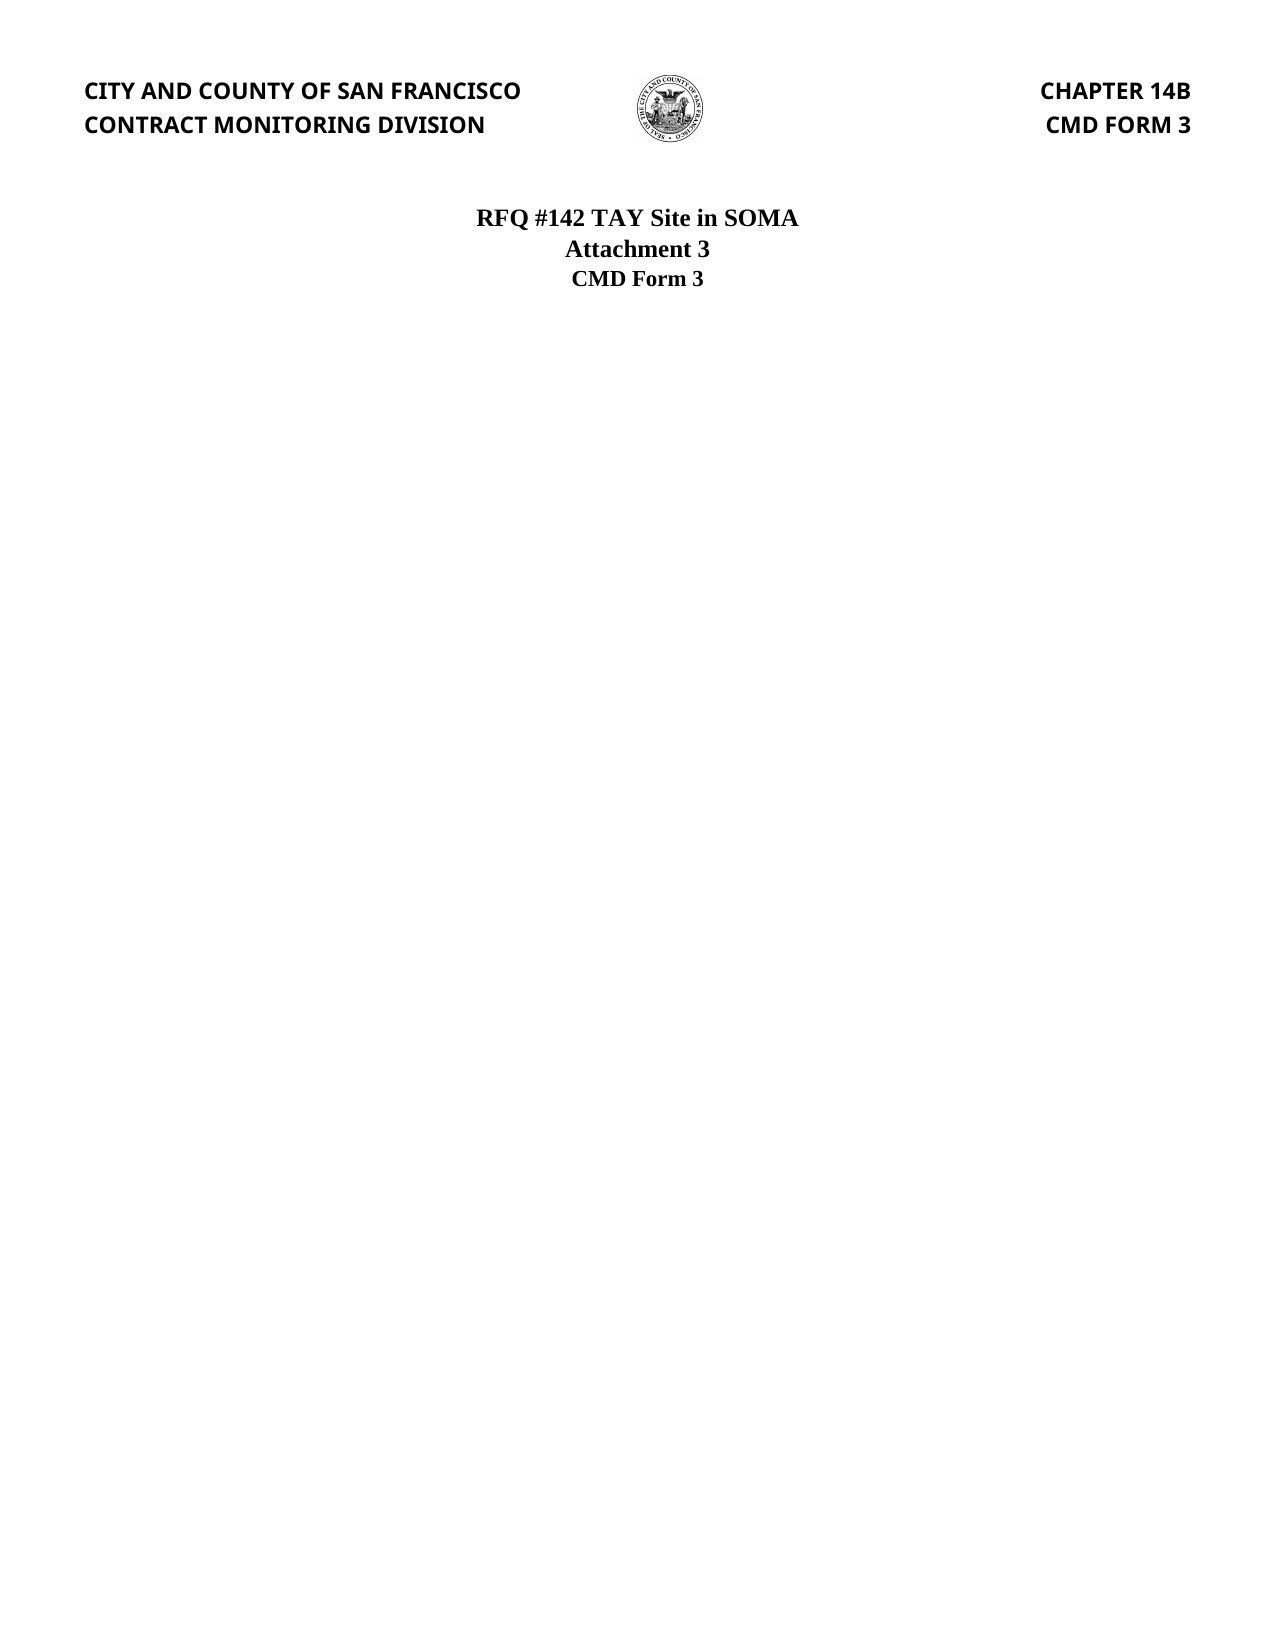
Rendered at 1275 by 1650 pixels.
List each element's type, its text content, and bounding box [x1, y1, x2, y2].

text Attachment 3 [150, 234, 1125, 262]
text CMD Form 3 [150, 265, 1125, 291]
text RFQ #142 TAY Site in SOMA [150, 203, 1125, 231]
picture [636, 75, 704, 143]
